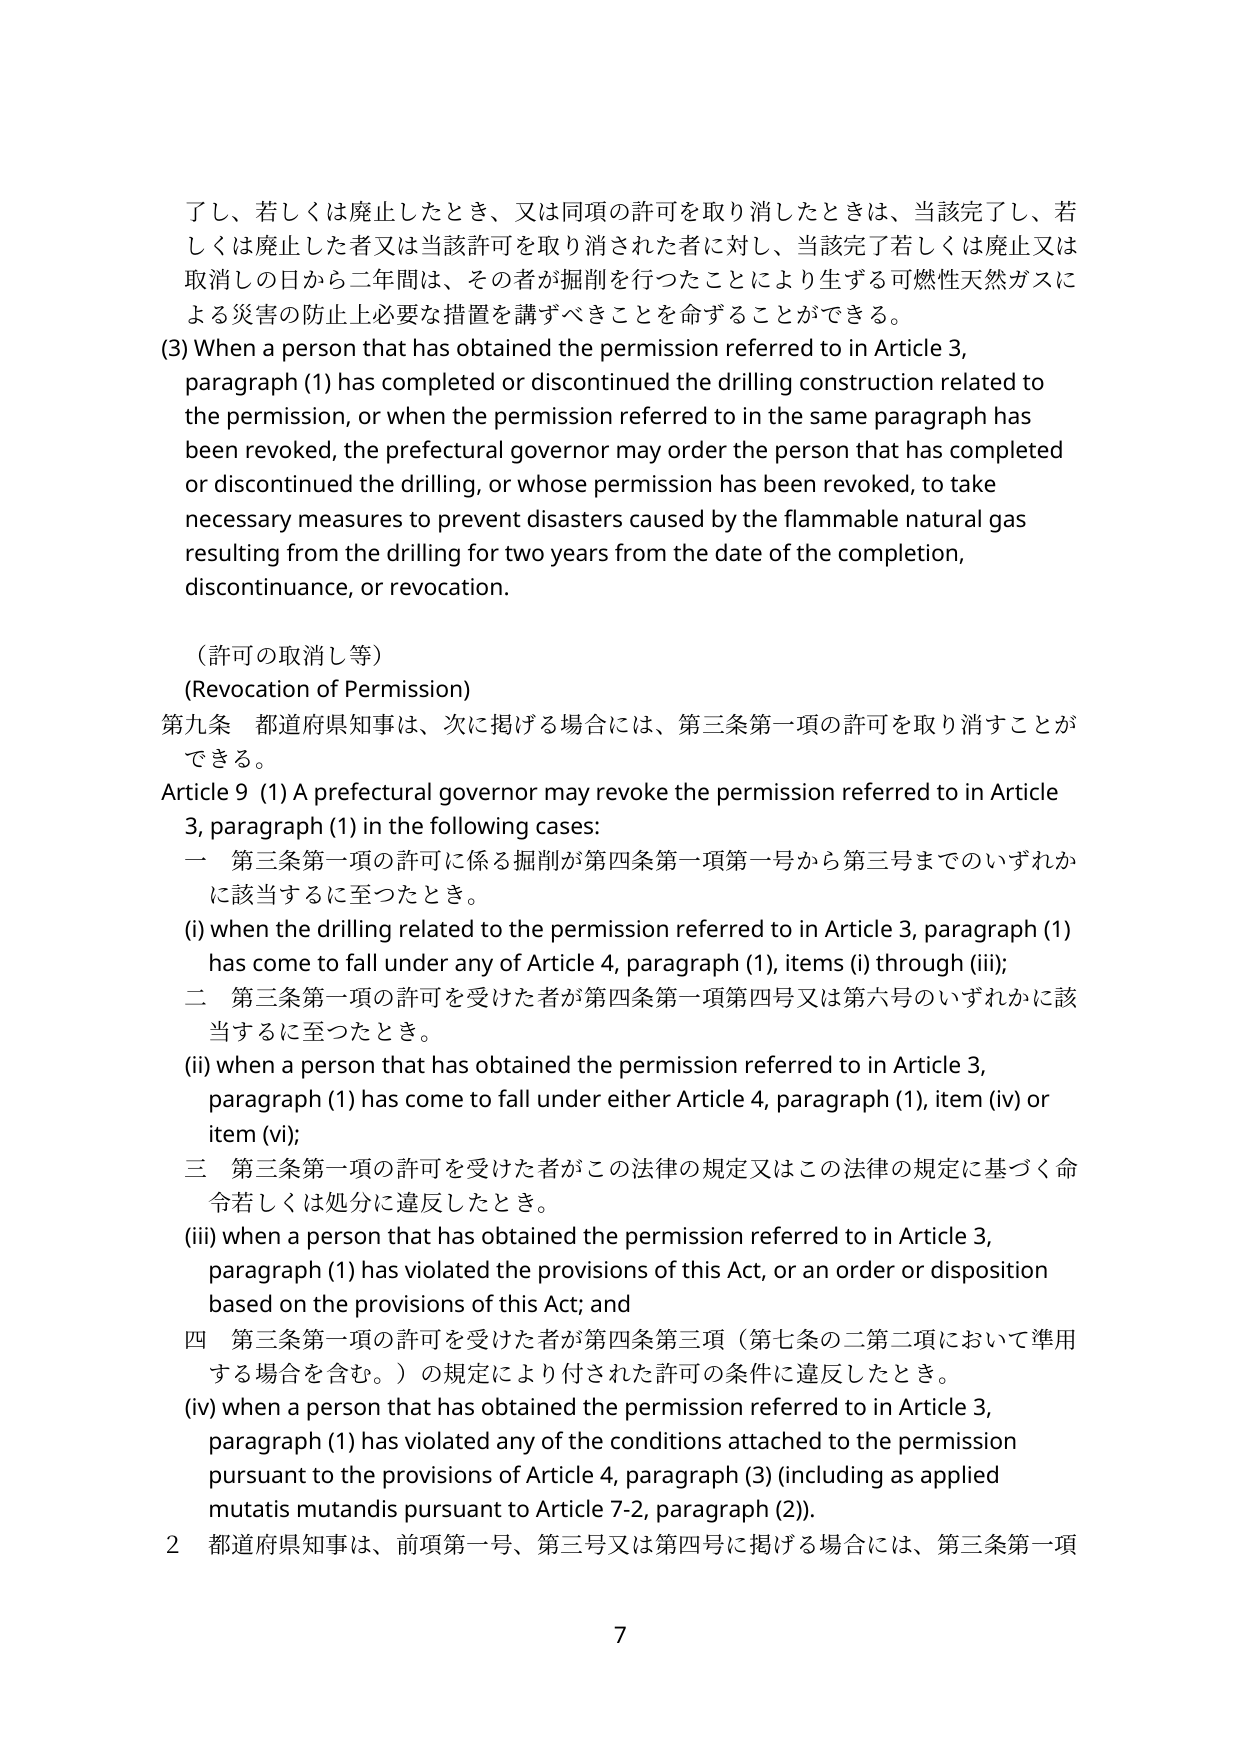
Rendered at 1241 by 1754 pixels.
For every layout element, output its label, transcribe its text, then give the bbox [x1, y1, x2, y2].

text (iv) when a person that has obtained the permission referred to in Article 3, paragraph (1) has violated any of the conditions attached to the permission pursuant to the provisions of Article 4, paragraph (3) (including as applied mutatis mutandis pursuant to Article 7-2, paragraph (2)). [184, 1389, 1079, 1526]
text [161, 194, 1079, 330]
text (iii) when a person that has obtained the permission referred to in Article 3, paragraph (1) has violated the provisions of this Act, or an order or disposition based on the provisions of this Act; and [184, 1219, 1079, 1321]
text 第九条 都道府県知事は、次に掲げる場合には、第三条第一項の許可を取り消すことができる。 [161, 706, 1079, 774]
text 三 第三条第一項の許可を受けた者がこの法律の規定又はこの法律の規定に基づく命令若しくは処分に違反したとき。 [184, 1150, 1079, 1219]
text (Revocation of Permission) [184, 672, 1079, 706]
text (3) When a person that has obtained the permission referred to in Article 3, paragraph (1) has completed or discontinued the drilling construction related to the permission, or when the permission referred to in the same paragraph has been revoked, the prefectural governor may order the person that has completed or discontinued the drilling, or whose permission has been revoked, to take necessary measures to prevent disasters caused by the flammable natural gas resulting from the drilling for two years from the date of the completion, discontinuance, or revocation. [161, 330, 1079, 604]
text (ii) when a person that has obtained the permission referred to in Article 3, paragraph (1) has come to fall under either Article 4, paragraph (1), item (iv) or item (vi); [184, 1048, 1079, 1150]
text （許可の取消し等） [184, 638, 1079, 672]
text 四 第三条第一項の許可を受けた者が第四条第三項（第七条の二第二項において準用する場合を含む。）の規定により付された許可の条件に違反したとき。 [184, 1321, 1079, 1389]
text (i) when the drilling related to the permission referred to in Article 3, paragraph (1) has come to fall under any of Article 4, paragraph (1), items (i) through (iii); [184, 911, 1079, 979]
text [161, 1526, 1079, 1560]
text 一 第三条第一項の許可に係る掘削が第四条第一項第一号から第三号までのいずれかに該当するに至つたとき。 [184, 843, 1079, 911]
text 二 第三条第一項の許可を受けた者が第四条第一項第四号又は第六号のいずれかに該当するに至つたとき。 [184, 979, 1079, 1048]
text Article 9 (1) A prefectural governor may revoke the permission referred to in Article 3, paragraph (1) in the following cases: [161, 774, 1079, 843]
